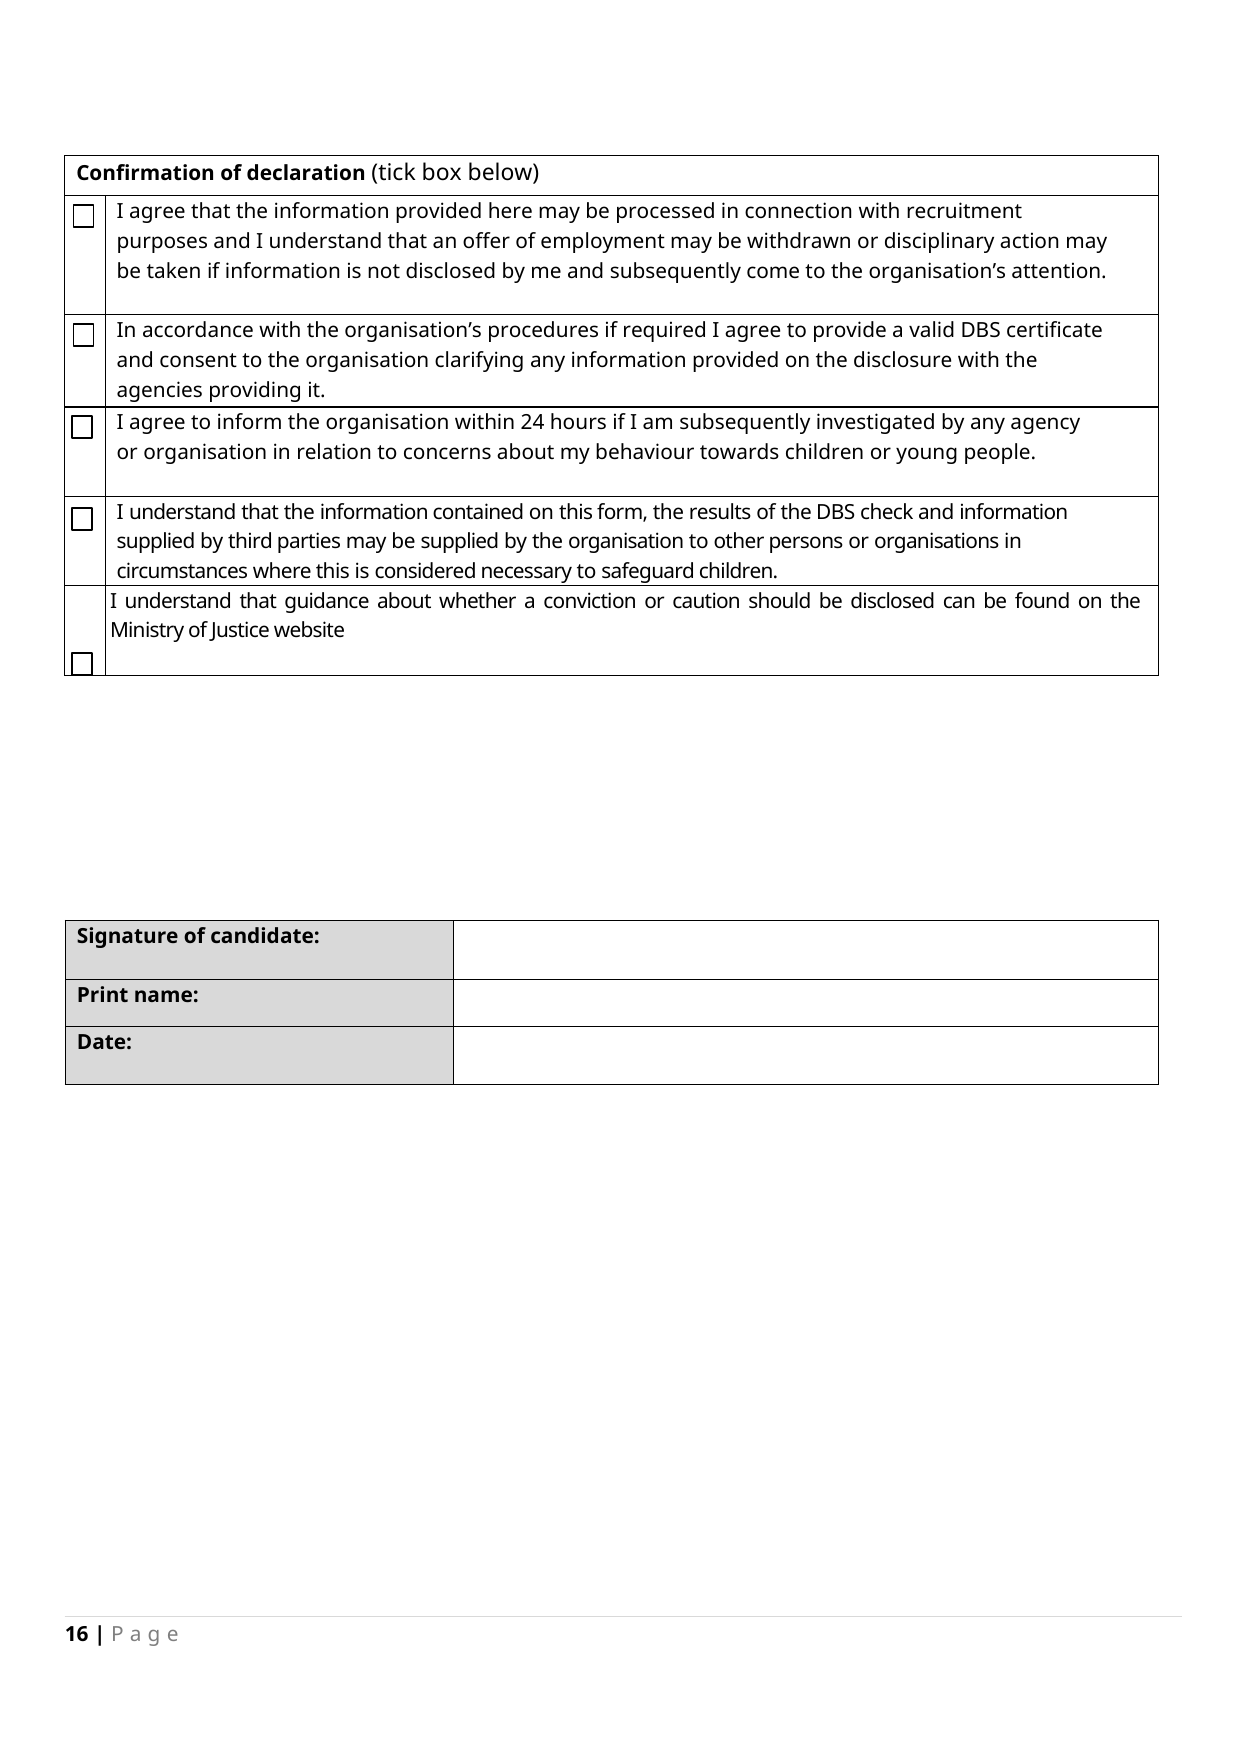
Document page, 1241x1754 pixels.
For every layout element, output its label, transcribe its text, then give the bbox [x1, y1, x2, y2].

table_cell [454, 1027, 1158, 1084]
table_cell Date: [66, 1027, 453, 1084]
table_cell [454, 980, 1158, 1026]
table_header [454, 921, 1158, 979]
table_cell Print name: [66, 980, 453, 1026]
table_header Signature of candidate: [66, 921, 453, 979]
